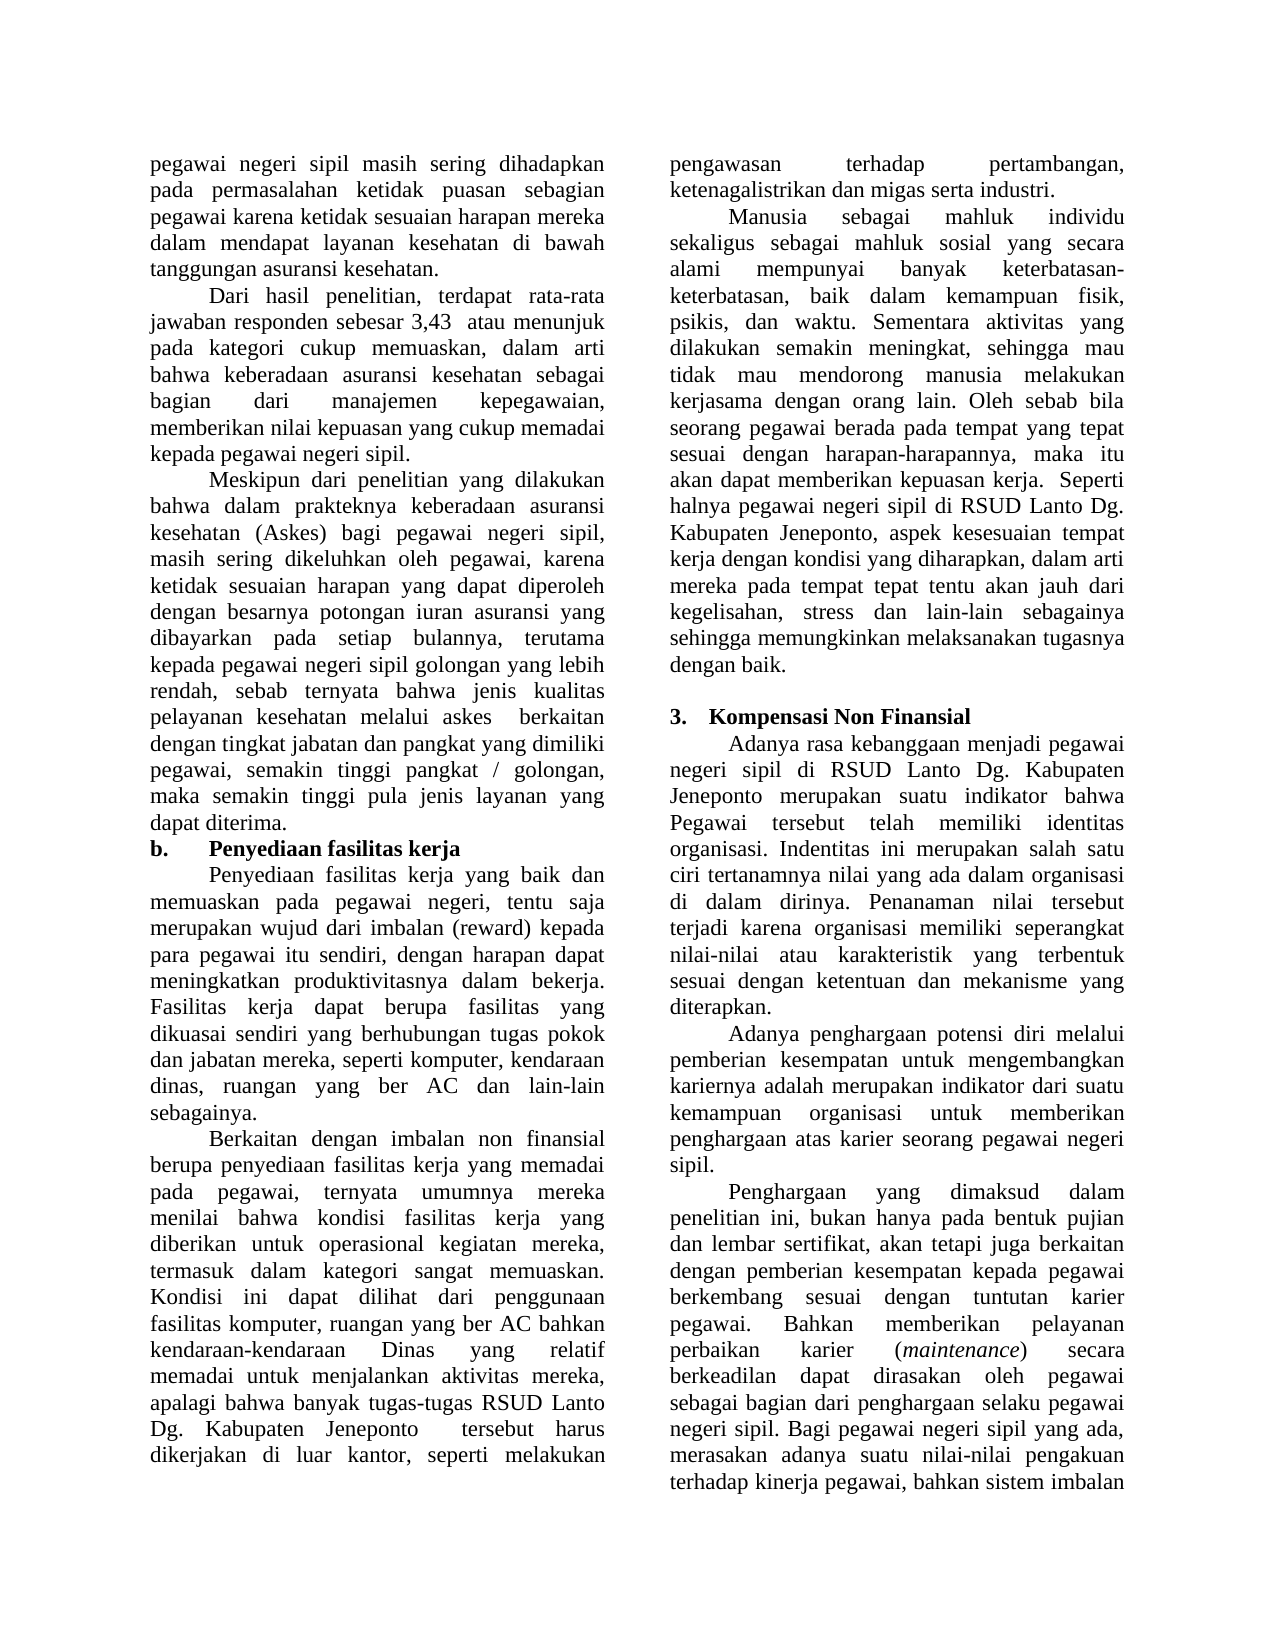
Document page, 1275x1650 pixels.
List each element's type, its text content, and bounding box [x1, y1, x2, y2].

text Meskipun dari penelitian yang dilakukan bahwa dalam prakteknya keberadaan asuransi kesehatan (Askes) bagi pegawai negeri sipil, masih sering dikeluhkan oleh pegawai, karena ketidak sesuaian harapan yang dapat diperoleh dengan besarnya potongan iuran asuransi yang dibayarkan pada setiap bulannya, terutama kepada pegawai negeri sipil golongan yang lebih rendah, sebab ternyata bahwa jenis kualitas pelayanan kesehatan melalui askes berkaitan dengan tingkat jabatan dan pangkat yang dimiliki pegawai, semakin tinggi pangkat / golongan, maka semakin tinggi pula jenis layanan yang dapat diterima. [150, 466, 605, 835]
text Berkaitan dengan imbalan non finansial berupa penyediaan fasilitas kerja yang memadai pada pegawai, ternyata umumnya mereka menilai bahwa kondisi fasilitas kerja yang diberikan untuk operasional kegiatan mereka, termasuk dalam kategori sangat memuaskan. Kondisi ini dapat dilihat dari penggunaan fasilitas komputer, ruangan yang ber AC bahkan kendaraan-kendaraan Dinas yang relatif memadai untuk menjalankan aktivitas mereka, apalagi bahwa banyak tugas-tugas RSUD Lanto Dg. Kabupaten Jeneponto tersebut harus dikerjakan di luar kantor, seperti melakukan pengawasan terhadap pertambangan, ketenagalistrikan dan migas serta industri. [150, 1125, 605, 1468]
text Manusia sebagai mahluk individu sekaligus sebagai mahluk sosial yang secara alami mempunyai banyak keterbatasan-keterbatasan, baik dalam kemampuan fisik, psikis, dan waktu. Sementara aktivitas yang dilakukan semakin meningkat, sehingga mau tidak mau mendorong manusia melakukan kerjasama dengan orang lain. Oleh sebab bila seorang pegawai berada pada tempat yang tepat sesuai dengan harapan-harapannya, maka itu akan dapat memberikan kepuasan kerja. Seperti halnya pegawai negeri sipil di RSUD Lanto Dg. Kabupaten Jeneponto, aspek kesesuaian tempat kerja dengan kondisi yang diharapkan, dalam arti mereka pada tempat tepat tentu akan jauh dari kegelisahan, stress dan lain-lain sebagainya sehingga memungkinkan melaksanakan tugasnya dengan baik. [669, 203, 1125, 677]
text Adanya rasa kebanggaan menjadi pegawai negeri sipil di RSUD Lanto Dg. Kabupaten Jeneponto merupakan suatu indikator bahwa Pegawai tersebut telah memiliki identitas organisasi. Indentitas ini merupakan salah satu ciri tertanamnya nilai yang ada dalam organisasi di dalam dirinya. Penanaman nilai tersebut terjadi karena organisasi memiliki seperangkat nilai-nilai atau karakteristik yang terbentuk sesuai dengan ketentuan dan mekanisme yang diterapkan. [669, 730, 1125, 1020]
list Penyediaan fasilitas kerja [150, 835, 605, 862]
text Dari hasil penelitian, terdapat rata-rata jawaban responden sebesar 3,43 atau menunjuk pada kategori cukup memuaskan, dalam arti bahwa keberadaan asuransi kesehatan sebagai bagian dari manajemen kepegawaian, memberikan nilai kepuasan yang cukup memadai kepada pegawai negeri sipil. [150, 282, 605, 466]
list Kompensasi Non Finansial [669, 703, 1125, 730]
text Adanya penghargaan potensi diri melalui pemberian kesempatan untuk mengembangkan kariernya adalah merupakan indikator dari suatu kemampuan organisasi untuk memberikan penghargaan atas karier seorang pegawai negeri sipil. [669, 1020, 1125, 1178]
text Penyediaan fasilitas kerja yang baik dan memuaskan pada pegawai negeri, tentu saja merupakan wujud dari imbalan (reward) kepada para pegawai itu sendiri, dengan harapan dapat meningkatkan produktivitasnya dalam bekerja. Fasilitas kerja dapat berupa fasilitas yang dikuasai sendiri yang berhubungan tugas pokok dan jabatan mereka, seperti komputer, kendaraan dinas, ruangan yang ber AC dan lain-lain sebagainya. [150, 862, 605, 1125]
